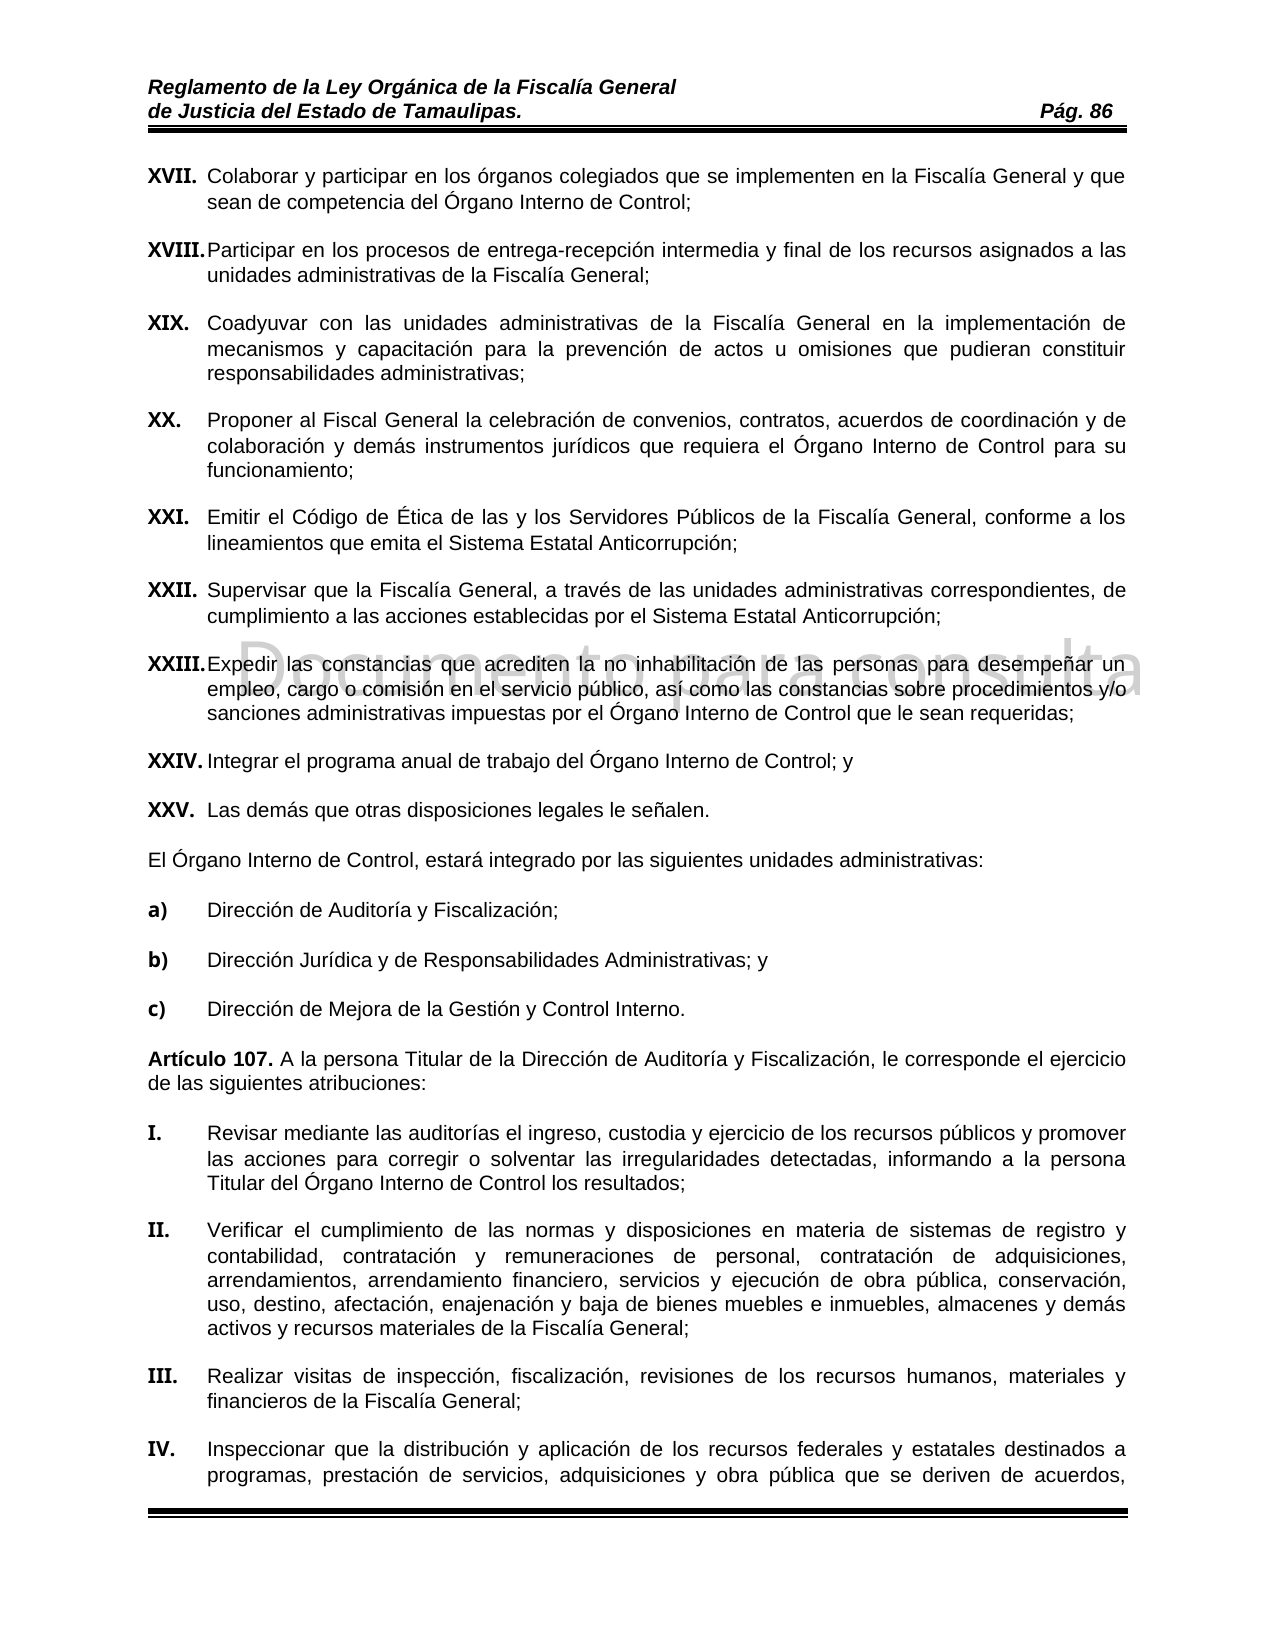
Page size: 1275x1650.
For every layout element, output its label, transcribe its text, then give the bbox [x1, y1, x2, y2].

list Supervisar que la Fiscalía General, a través de las unidades administrativas correspondientes, de cumplimiento a las acciones establecidas por el Sistema Estatal Anticorrupción; [148, 576, 1127, 628]
text Artículo 107. A la persona Titular de la Dirección de Auditoría y Fiscalización, le corresponde el ejercicio de las siguientes atribuciones: [148, 1047, 1127, 1094]
list Verificar el cumplimiento de las normas y disposiciones en materia de sistemas de registro y contabilidad, contratación y remuneraciones de personal, contratación de adquisiciones, arrendamientos, arrendamiento financiero, servicios y ejecución de obra pública, conservación, uso, destino, afectación, enajenación y baja de bienes muebles e inmuebles, almacenes y demás activos y recursos materiales de la Fiscalía General; [148, 1216, 1127, 1340]
list Realizar visitas de inspección, fiscalización, revisiones de los recursos humanos, materiales y financieros de la Fiscalía General; [148, 1361, 1127, 1413]
text El Órgano Interno de Control, estará integrado por las siguientes unidades administrativas: [148, 848, 1127, 872]
list Las demás que otras disposiciones legales le señalen. [148, 795, 1127, 824]
list Dirección de Mejora de la Gestión y Control Interno. [148, 994, 1127, 1023]
list Coadyuvar con las unidades administrativas de la Fiscalía General en la implementación de mecanismos y capacitación para la prevención de actos u omisiones que pudieran constituir responsabilidades administrativas; [148, 308, 1127, 384]
list Participar en los procesos de entrega-recepción intermedia y final de los recursos asignados a las unidades administrativas de la Fiscalía General; [148, 235, 1127, 287]
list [148, 1434, 1127, 1486]
list Dirección de Auditoría y Fiscalización; [148, 896, 1127, 924]
list Dirección Jurídica y de Responsabilidades Administrativas; y [148, 945, 1127, 973]
list Expedir las constancias que acrediten la no inhabilitación de las personas para desempeñar un empleo, cargo o comisión en el servicio público, así como las constancias sobre procedimientos y/o sanciones administrativas impuestas por el Órgano Interno de Control que le sean requeridas; [148, 649, 1127, 725]
list Proponer al Fiscal General la celebración de convenios, contratos, acuerdos de coordinación y de colaboración y demás instrumentos jurídicos que requiera el Órgano Interno de Control para su funcionamiento; [148, 405, 1127, 482]
list Colaborar y participar en los órganos colegiados que se implementen en la Fiscalía General y que sean de competencia del Órgano Interno de Control; [148, 162, 1127, 214]
list Revisar mediante las auditorías el ingreso, custodia y ejercicio de los recursos públicos y promover las acciones para corregir o solventar las irregularidades detectadas, informando a la persona Titular del Órgano Interno de Control los resultados; [148, 1118, 1127, 1195]
list Integrar el programa anual de trabajo del Órgano Interno de Control; y [148, 746, 1127, 774]
list Emitir el Código de Ética de las y los Servidores Públicos de la Fiscalía General, conforme a los lineamientos que emita el Sistema Estatal Anticorrupción; [148, 502, 1127, 555]
